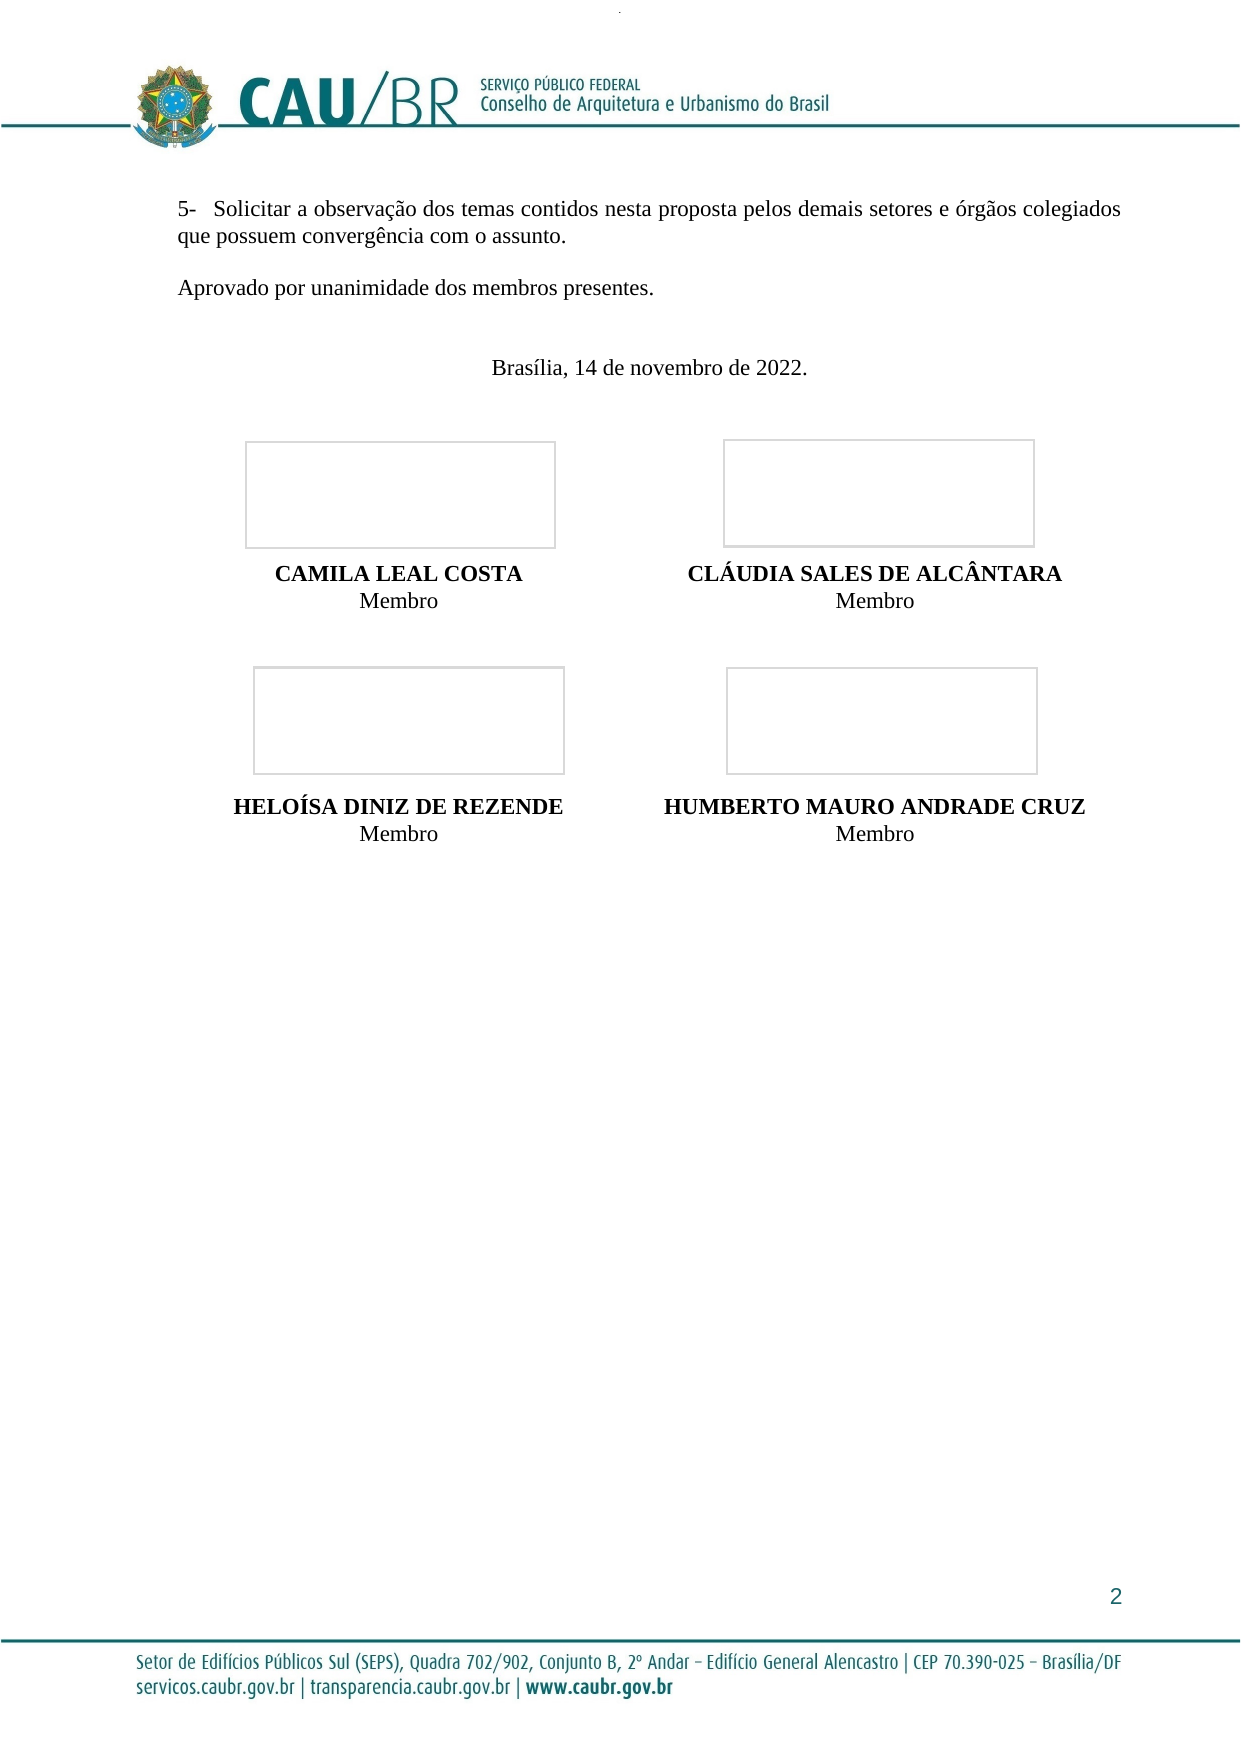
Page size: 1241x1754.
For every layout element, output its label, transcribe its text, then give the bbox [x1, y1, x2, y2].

text Aprovado por unanimidade dos membros presentes. [177, 274, 1122, 301]
picture [0, 1635, 1241, 1754]
text Brasília, 14 de novembro de 2022. [177, 353, 1122, 380]
list Solicitar a observação dos temas contidos nesta proposta pelos demais setores e órgãos colegiados que possuem convergência com o assunto. [177, 195, 1122, 248]
table_cell HELOÍSA DINIZ DE REZENDE Membro [155, 658, 642, 891]
table_header CLÁUDIA SALES DE ALCÂNTARA Membro [642, 380, 1108, 658]
table_cell HUMBERTO MAURO ANDRADE CRUZ Membro [642, 658, 1108, 891]
picture [1, 2, 1241, 180]
table_header CAMILA LEAL COSTA Membro [155, 380, 642, 658]
